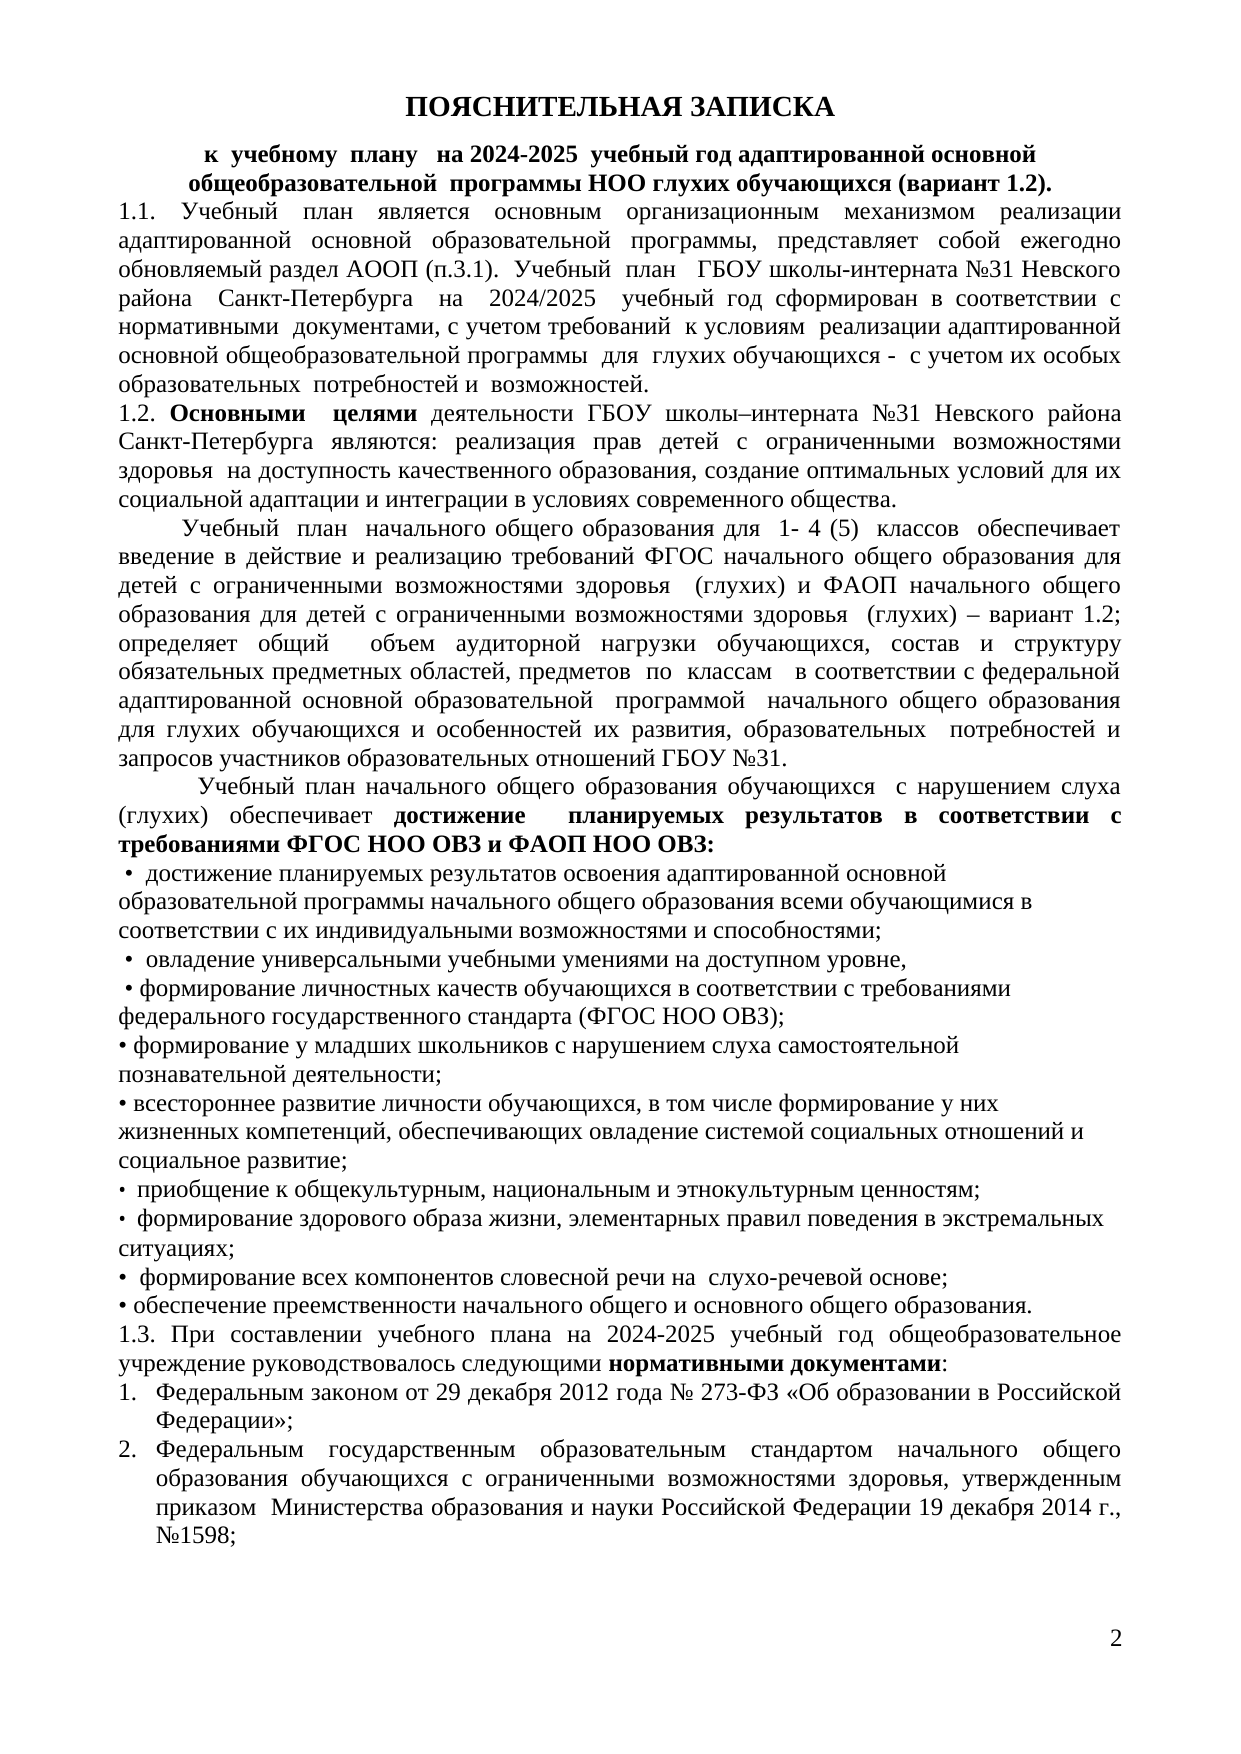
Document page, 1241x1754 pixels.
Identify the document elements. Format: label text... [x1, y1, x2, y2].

list Федеральным законом от 29 декабря 2012 года № 273-ФЗ «Об образовании в Российской Федерации»; [118, 1377, 1122, 1434]
text к учебному плану на 2024-2025 учебный год адаптированной основной общеобразовательной программы НОО глухих обучающихся (вариант 1.2). [118, 139, 1122, 196]
text 1.1. Учебный план является основным организационным механизмом реализации адаптированной основной образовательной программы, представляет собой ежегодно обновляемый раздел АООП (п.3.1). Учебный план ГБОУ школы-интерната №31 Невского района Санкт-Петербурга на 2024/2025 учебный год сформирован в соответствии с нормативными документами, с учетом требований к условиям реализации адаптированной основной общеобразовательной программы для глухих обучающихся - с учетом их особых образовательных потребностей и возможностей. [118, 196, 1122, 398]
text 1.2. Основными целями деятельности ГБОУ школы–интерната №31 Невского района Санкт-Петербурга являются: реализация прав детей с ограниченными возможностями здоровья на доступность качественного образования, создание оптимальных условий для их социальной адаптации и интеграции в условиях современного общества. [118, 398, 1122, 513]
text Учебный план начального общего образования для 1- 4 (5) классов обеспечивает введение в действие и реализацию требований ФГОС начального общего образования для детей с ограниченными возможностями здоровья (глухих) и ФАОП начального общего образования для детей с ограниченными возможностями здоровья (глухих) – вариант 1.2; определяет общий объем аудиторной нагрузки обучающихся, состав и структуру обязательных предметных областей, предметов по классам в соответствии с федеральной адаптированной основной образовательной программой начального общего образования для глухих обучающихся и особенностей их развития, образовательных потребностей и запросов участников образовательных отношений ГБОУ №31. [118, 513, 1122, 771]
text • формирование у младших школьников с нарушением слуха самостоятельной познавательной деятельности; [118, 1030, 1122, 1088]
text • обеспечение преемственности начального общего и основного общего образования. [118, 1290, 1122, 1319]
text • овладение универсальными учебными умениями на доступном уровне, [118, 944, 1122, 973]
text • формирование здорового образа жизни, элементарных правил поведения в экстремальных ситуациях; [118, 1203, 1122, 1262]
text 1.3. При составлении учебного плана на 2024-2025 учебный год общеобразовательное учреждение руководствовалось следующими нормативными документами: [118, 1319, 1122, 1377]
text ПОЯСНИТЕЛЬНАЯ ЗАПИСКА [118, 89, 1122, 122]
text • достижение планируемых результатов освоения адаптированной основной образовательной программы начального общего образования всеми обучающимися в соответствии с их индивидуальными возможностями и способностями; [118, 858, 1122, 944]
list Федеральным государственным образовательным стандартом начального общего образования обучающихся с ограниченными возможностями здоровья, утвержденным приказом Министерства образования и науки Российской Федерации 19 декабря 2014 г., №1598; [118, 1434, 1122, 1549]
text • формирование личностных качеств обучающихся в соответствии с требованиями федерального государственного стандарта (ФГОС НОО ОВЗ); [118, 973, 1122, 1030]
text • формирование всех компонентов словесной речи на слухо-речевой основе; [118, 1262, 1122, 1290]
text • приобщение к общекультурным, национальным и этнокультурным ценностям; [118, 1174, 1122, 1203]
text Учебный план начального общего образования обучающихся с нарушением слуха (глухих) обеспечивает достижение планируемых результатов в соответствии с требованиями ФГОС НОО ОВЗ и ФАОП НОО ОВЗ: [118, 771, 1122, 858]
text • всестороннее развитие личности обучающихся, в том числе формирование у них жизненных компетенций, обеспечивающих овладение системой социальных отношений и социальное развитие; [118, 1088, 1122, 1174]
